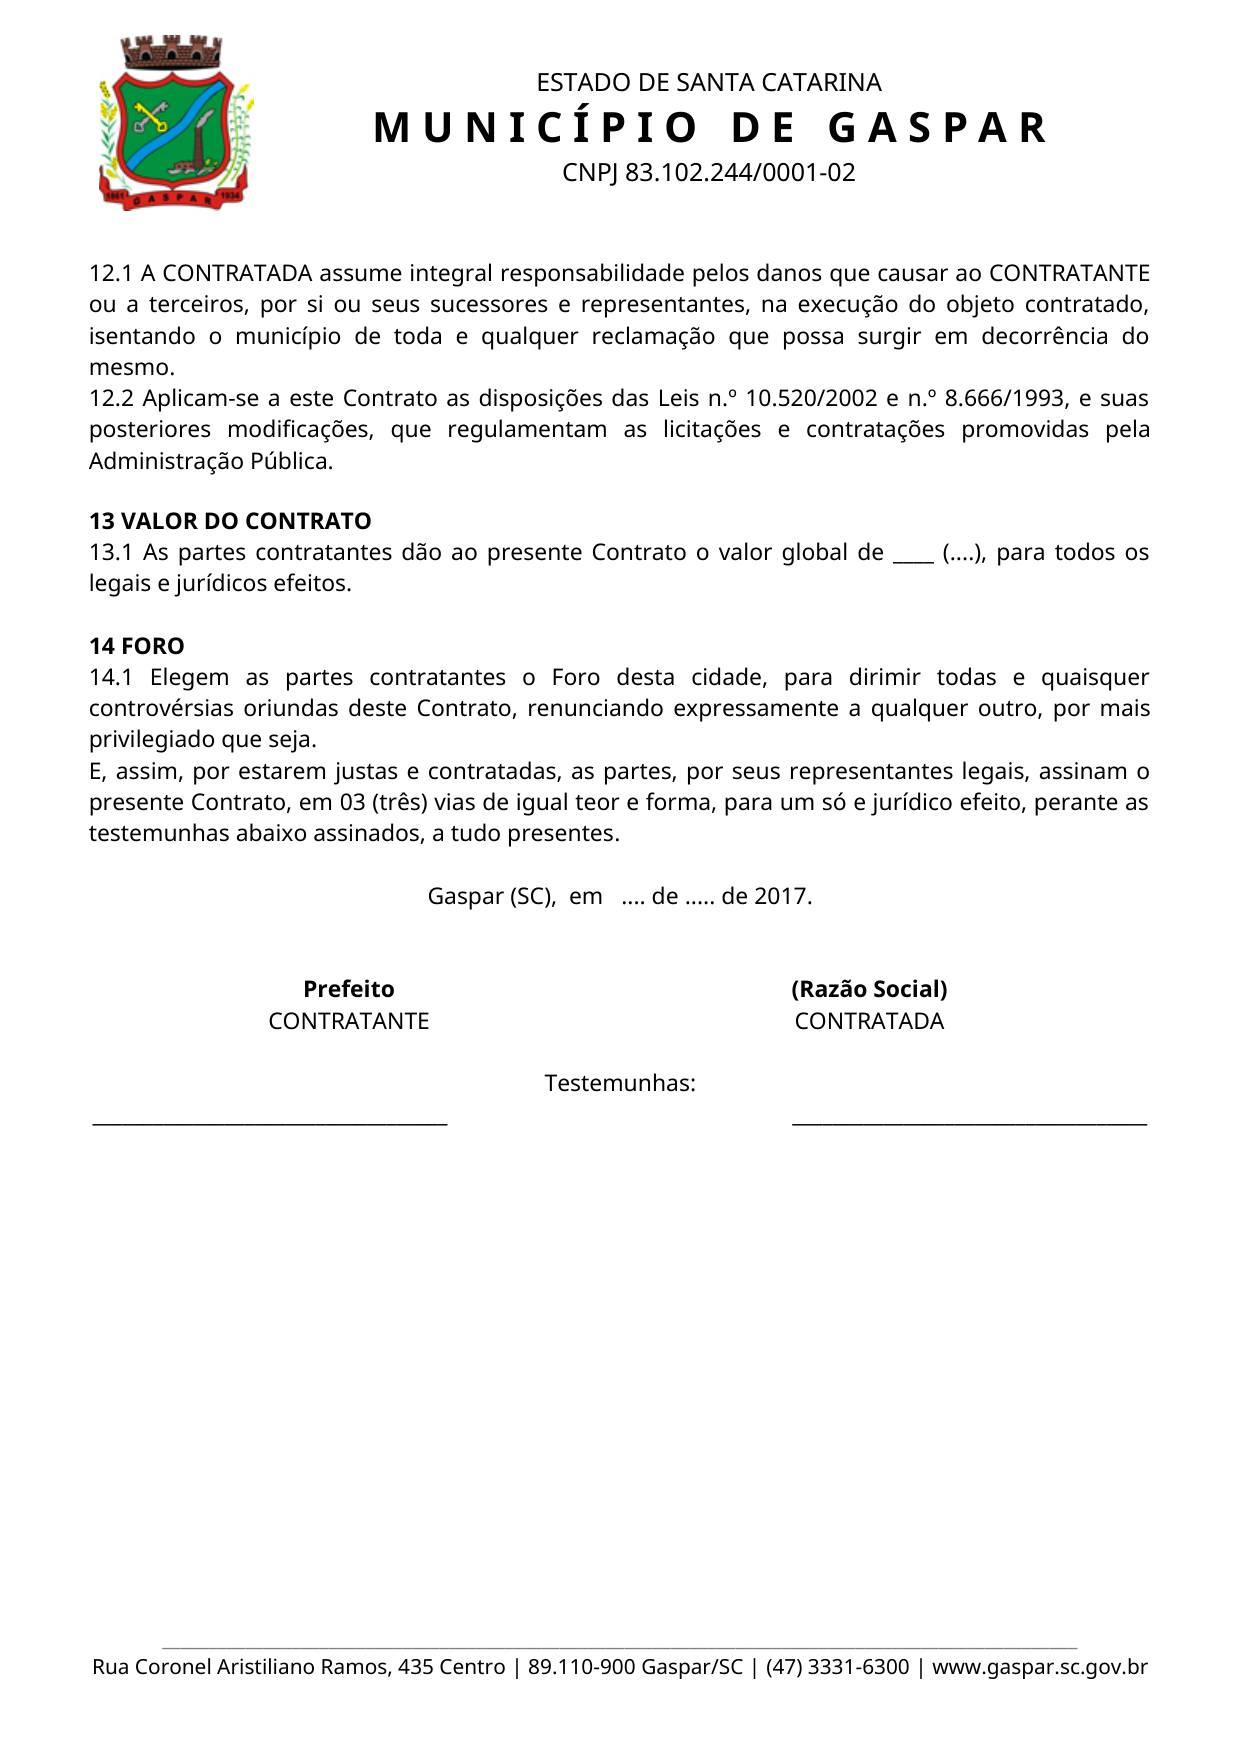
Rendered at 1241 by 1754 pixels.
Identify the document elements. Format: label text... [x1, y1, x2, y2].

text E, assim, por estarem justas e contratadas, as partes, por seus representantes legais, assinam o presente Contrato, em 03 (três) vias de igual teor e forma, para um só e jurídico efeito, perante as testemunhas abaixo assinados, a tudo presentes. [88, 755, 1152, 848]
text 12.1 A CONTRATADA assume integral responsabilidade pelos danos que causar ao CONTRATANTE ou a terceiros, por si ou seus sucessores e representantes, na execução do objeto contratado, isentando o município de toda e qualquer reclamação que possa surgir em decorrência do mesmo. [88, 257, 1152, 382]
text Testemunhas: [88, 1067, 1152, 1098]
text 14 FORO [88, 630, 1152, 661]
text 14.1 Elegem as partes contratantes o Foro desta cidade, para dirimir todas e quaisquer controvérsias oriundas deste Contrato, renunciando expressamente a qualquer outro, por mais privilegiado que seja. [88, 661, 1152, 755]
picture [99, 35, 254, 211]
text 12.2 Aplicam-se a este Contrato as disposições das Leis n.º 10.520/2002 e n.º 8.666/1993, e suas posteriores modificações, que regulamentam as licitações e contratações promovidas pela Administração Pública. [88, 382, 1152, 476]
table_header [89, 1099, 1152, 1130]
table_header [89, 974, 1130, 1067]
text Gaspar (SC), em .... de ..... de 2017. [88, 880, 1152, 911]
text 13 VALOR DO CONTRATO [88, 505, 1152, 536]
text 13.1 As partes contratantes dão ao presente Contrato o valor global de ____ (....), para todos os legais e jurídicos efeitos. [88, 536, 1152, 598]
